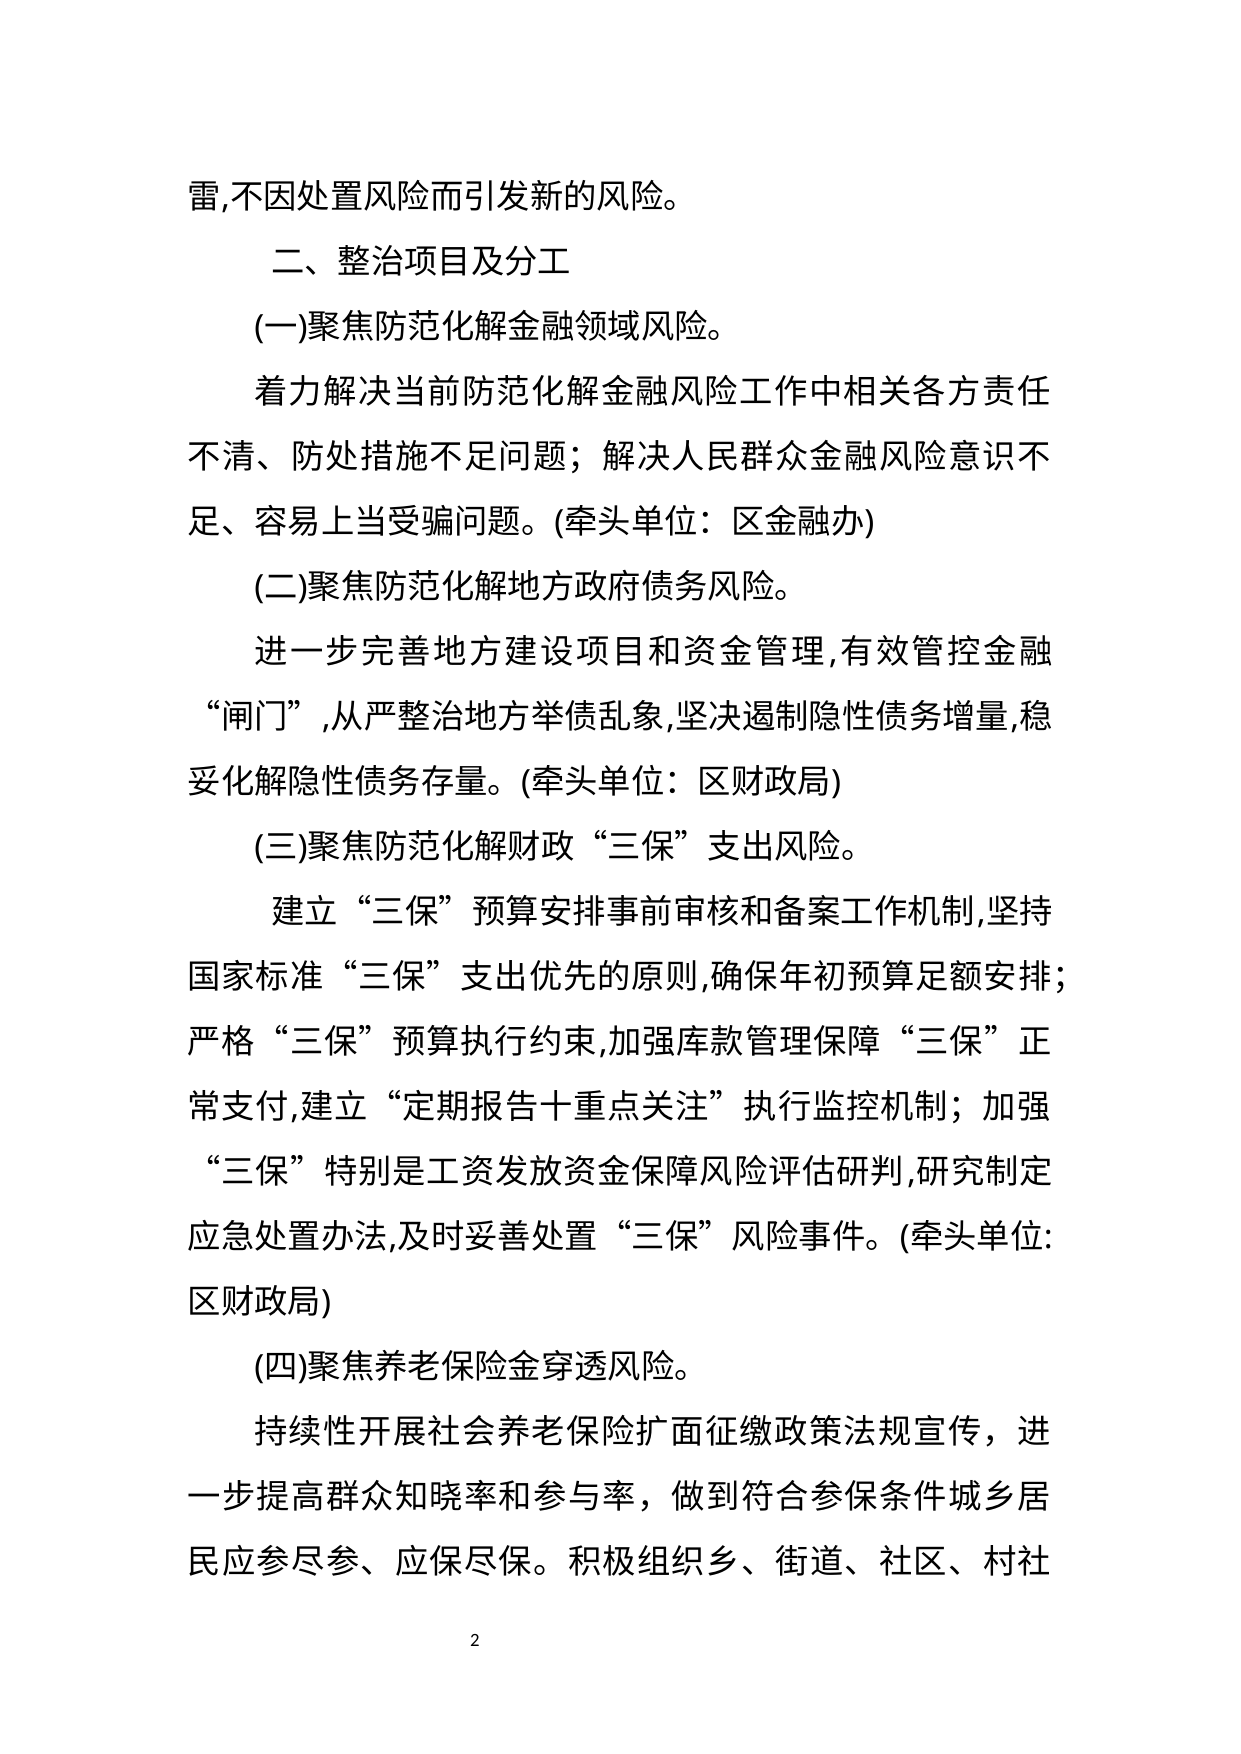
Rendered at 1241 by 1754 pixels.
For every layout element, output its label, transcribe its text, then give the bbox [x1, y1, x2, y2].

text 进一步完善地方建设项目和资金管理,有效管控金融“闸门”,从严整治地方举债乱象,坚决遏制隐性债务增量,稳妥化解隐性债务存量。(牵头单位：区财政局) [187, 617, 1053, 812]
text (三)聚焦防范化解财政“三保”支出风险。 [187, 812, 1053, 877]
text 二、整治项目及分工 [187, 227, 1053, 292]
text (一)聚焦防范化解金融领域风险。 [187, 292, 1053, 357]
text 着力解决当前防范化解金融风险工作中相关各方责任不清、防处措施不足问题；解决人民群众金融风险意识不足、容易上当受骗问题。(牵头单位：区金融办) [187, 357, 1053, 552]
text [187, 162, 1053, 227]
text 建立“三保”预算安排事前审核和备案工作机制,坚持国家标准“三保”支出优先的原则,确保年初预算足额安排；严格“三保”预算执行约束,加强库款管理保障“三保”正常支付,建立“定期报告十重点关注”执行监控机制；加强“三保”特别是工资发放资金保障风险评估研判,研究制定应急处置办法,及时妥善处置“三保”风险事件。(牵头单位:区财政局) [187, 877, 1053, 1332]
text (四)聚焦养老保险金穿透风险。 [187, 1332, 1053, 1397]
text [187, 1397, 1053, 1592]
text (二)聚焦防范化解地方政府债务风险。 [187, 552, 1053, 617]
